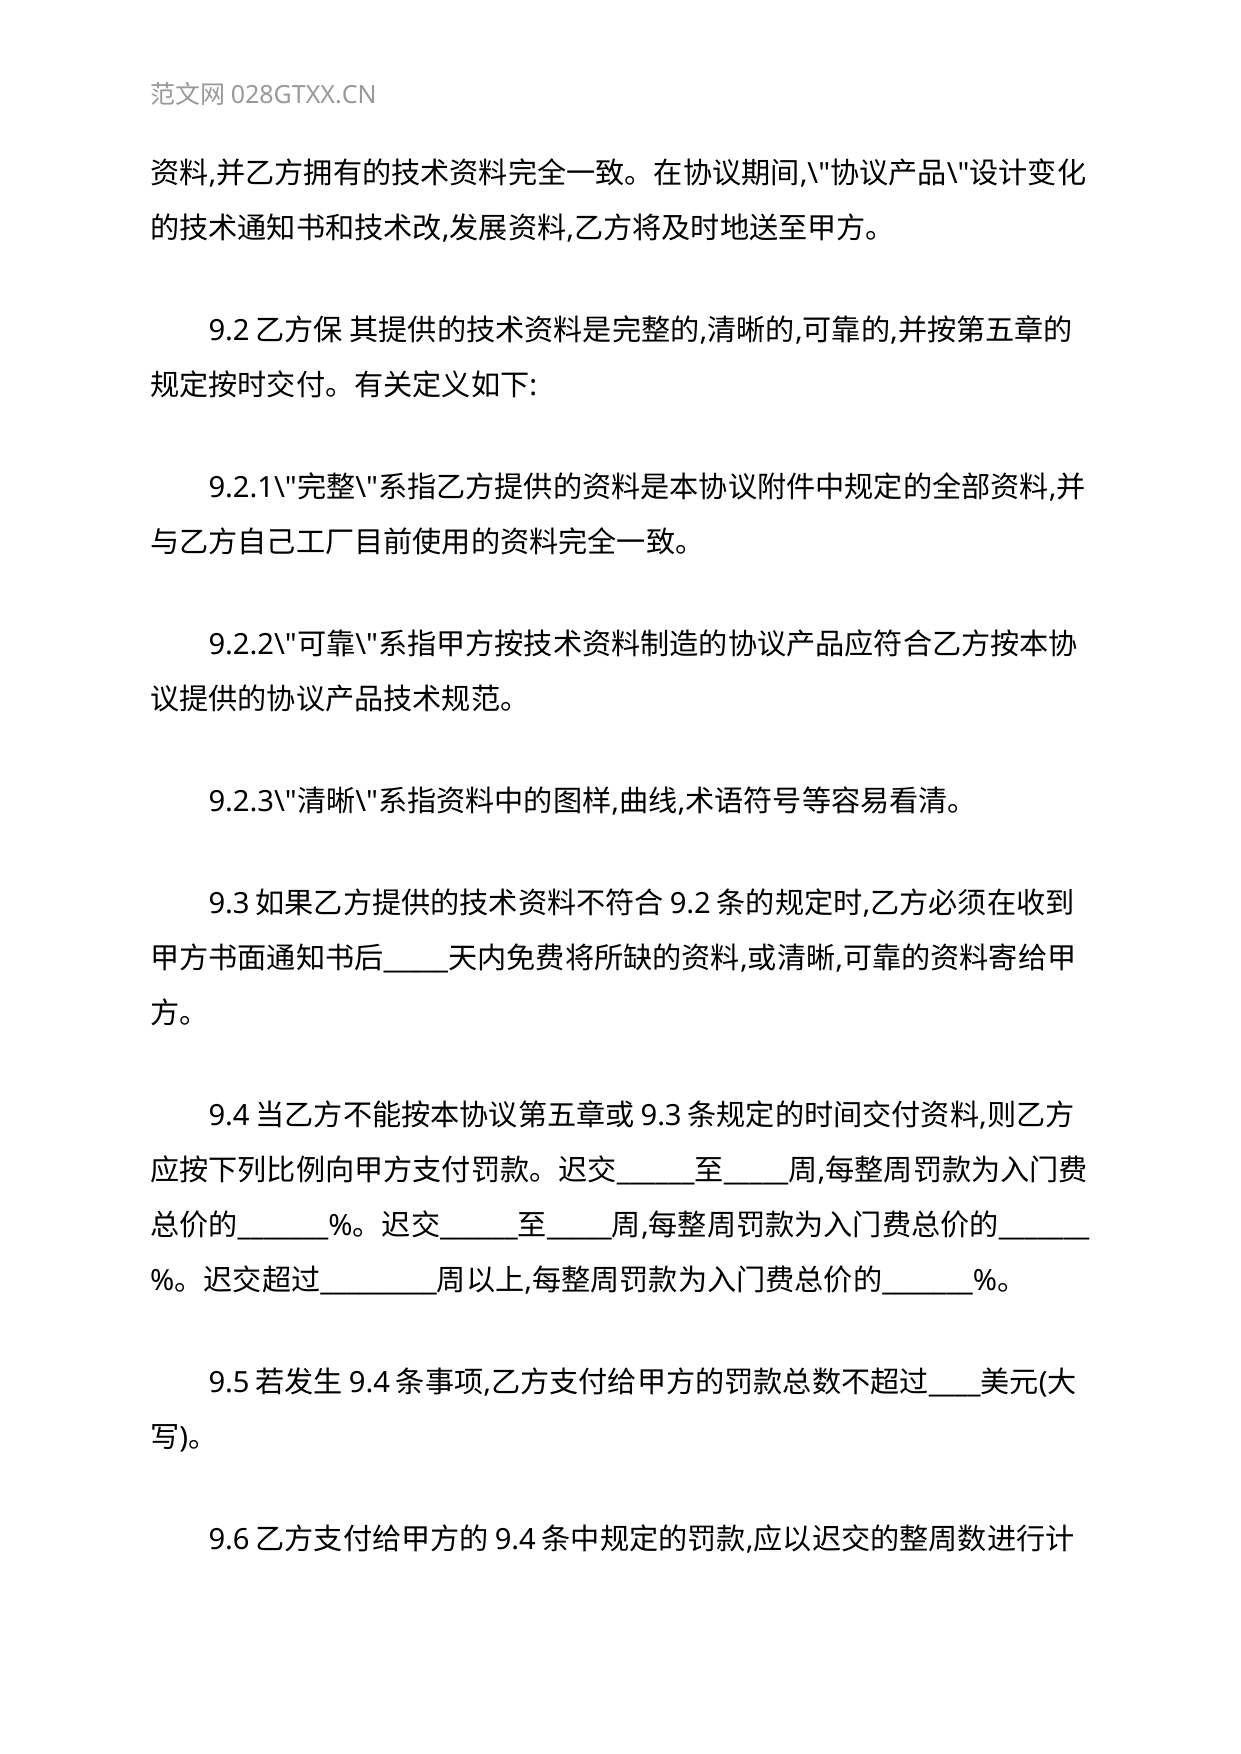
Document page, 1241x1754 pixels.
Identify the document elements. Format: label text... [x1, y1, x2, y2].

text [150, 1515, 1090, 1558]
text 9.2乙方保 其提供的技术资料是完整的,清晰的,可靠的,并按第五章的规定按时交付。有关定义如下: [150, 307, 1090, 404]
text 9.2.2\"可靠\"系指甲方按技术资料制造的协议产品应符合乙方按本协议提供的协议产品技术规范。 [150, 621, 1090, 718]
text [150, 150, 1090, 247]
text 9.4当乙方不能按本协议第五章或9.3条规定的时间交付资料,则乙方应按下列比例向甲方支付罚款。迟交______至_____周,每整周罚款为入门费总价的_______%。迟交______至_____周,每整周罚款为入门费总价的_______%。迟交超过_________周以上,每整周罚款为入门费总价的_______%。 [150, 1091, 1090, 1299]
text 9.2.3\"清晰\"系指资料中的图样,曲线,术语符号等容易看清。 [150, 777, 1090, 820]
text 9.2.1\"完整\"系指乙方提供的资料是本协议附件中规定的全部资料,并与乙方自己工厂目前使用的资料完全一致。 [150, 464, 1090, 561]
text 9.3如果乙方提供的技术资料不符合9.2条的规定时,乙方必须在收到甲方书面通知书后_____天内免费将所缺的资料,或清晰,可靠的资料寄给甲方。 [150, 879, 1090, 1032]
text 9.5若发生9.4条事项,乙方支付给甲方的罚款总数不超过____美元(大写)。 [150, 1358, 1090, 1456]
